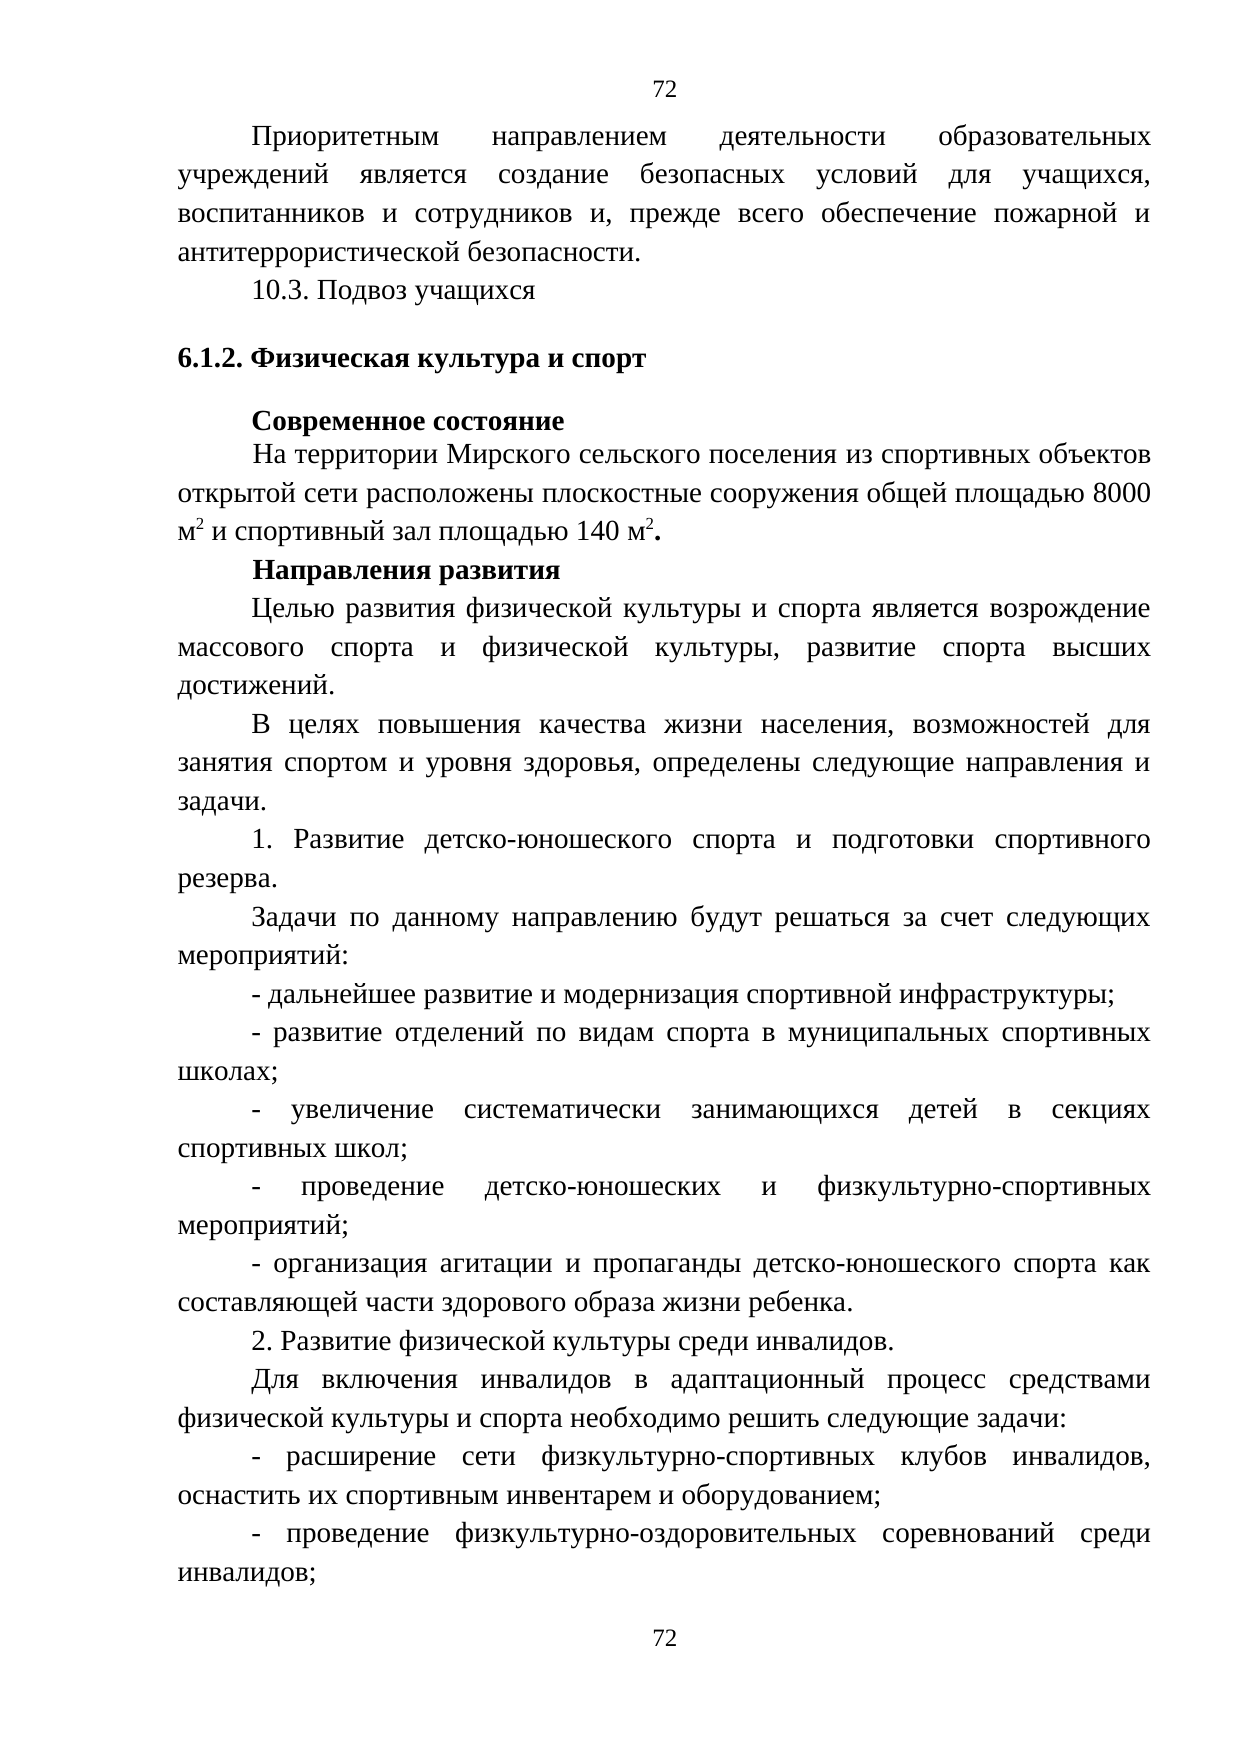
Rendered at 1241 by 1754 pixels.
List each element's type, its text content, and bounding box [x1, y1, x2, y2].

text - дальнейшее развитие и модернизация спортивной инфраструктуры; [177, 976, 1152, 1009]
text Приоритетным направлением деятельности образовательных учреждений является создание безопасных условий для учащихся, воспитанников и сотрудников и, прежде всего обеспечение пожарной и антитеррористической безопасности. [177, 118, 1152, 267]
text 10.3. Подвоз учащихся [177, 272, 1152, 306]
text Для включения инвалидов в адаптационный процесс средствами физической культуры и спорта необходимо решить следующие задачи: [177, 1361, 1152, 1433]
text - развитие отделений по видам спорта в муниципальных спортивных школах; [177, 1014, 1152, 1086]
text - организация агитации и пропаганды детско-юношеского спорта как составляющей части здорового образа жизни ребенка. [177, 1246, 1152, 1318]
text Современное состояние [177, 403, 1152, 436]
text - проведение детско-юношеских и физкультурно-спортивных мероприятий; [177, 1168, 1152, 1241]
text Задачи по данному направлению будут решаться за счет следующих мероприятий: [177, 899, 1152, 971]
text Направления развития [177, 552, 1152, 585]
text - проведение физкультурно-оздоровительных соревнований среди инвалидов; [177, 1515, 1152, 1587]
text Целью развития физической культуры и спорта является возрождение массового спорта и физической культуры, развитие спорта высших достижений. [177, 590, 1152, 701]
text - расширение сети физкультурно-спортивных клубов инвалидов, оснастить их спортивным инвентарем и оборудованием; [177, 1438, 1152, 1510]
text На территории Мирского сельского поселения из спортивных объектов открытой сети расположены плоскостные сооружения общей площадью 8000 м2 и спортивный зал площадью 140 м2. [177, 436, 1152, 547]
text 1. Развитие детско-юношеского спорта и подготовки спортивного резерва. [177, 822, 1152, 894]
text 2. Развитие физической культуры среди инвалидов. [177, 1323, 1152, 1356]
text В целях повышения качества жизни населения, возможностей для занятия спортом и уровня здоровья, определены следующие направления и задачи. [177, 706, 1152, 817]
text - увеличение систематически занимающихся детей в секциях спортивных школ; [177, 1091, 1152, 1163]
text 6.1.2. Физическая культура и спорт [177, 340, 1152, 373]
